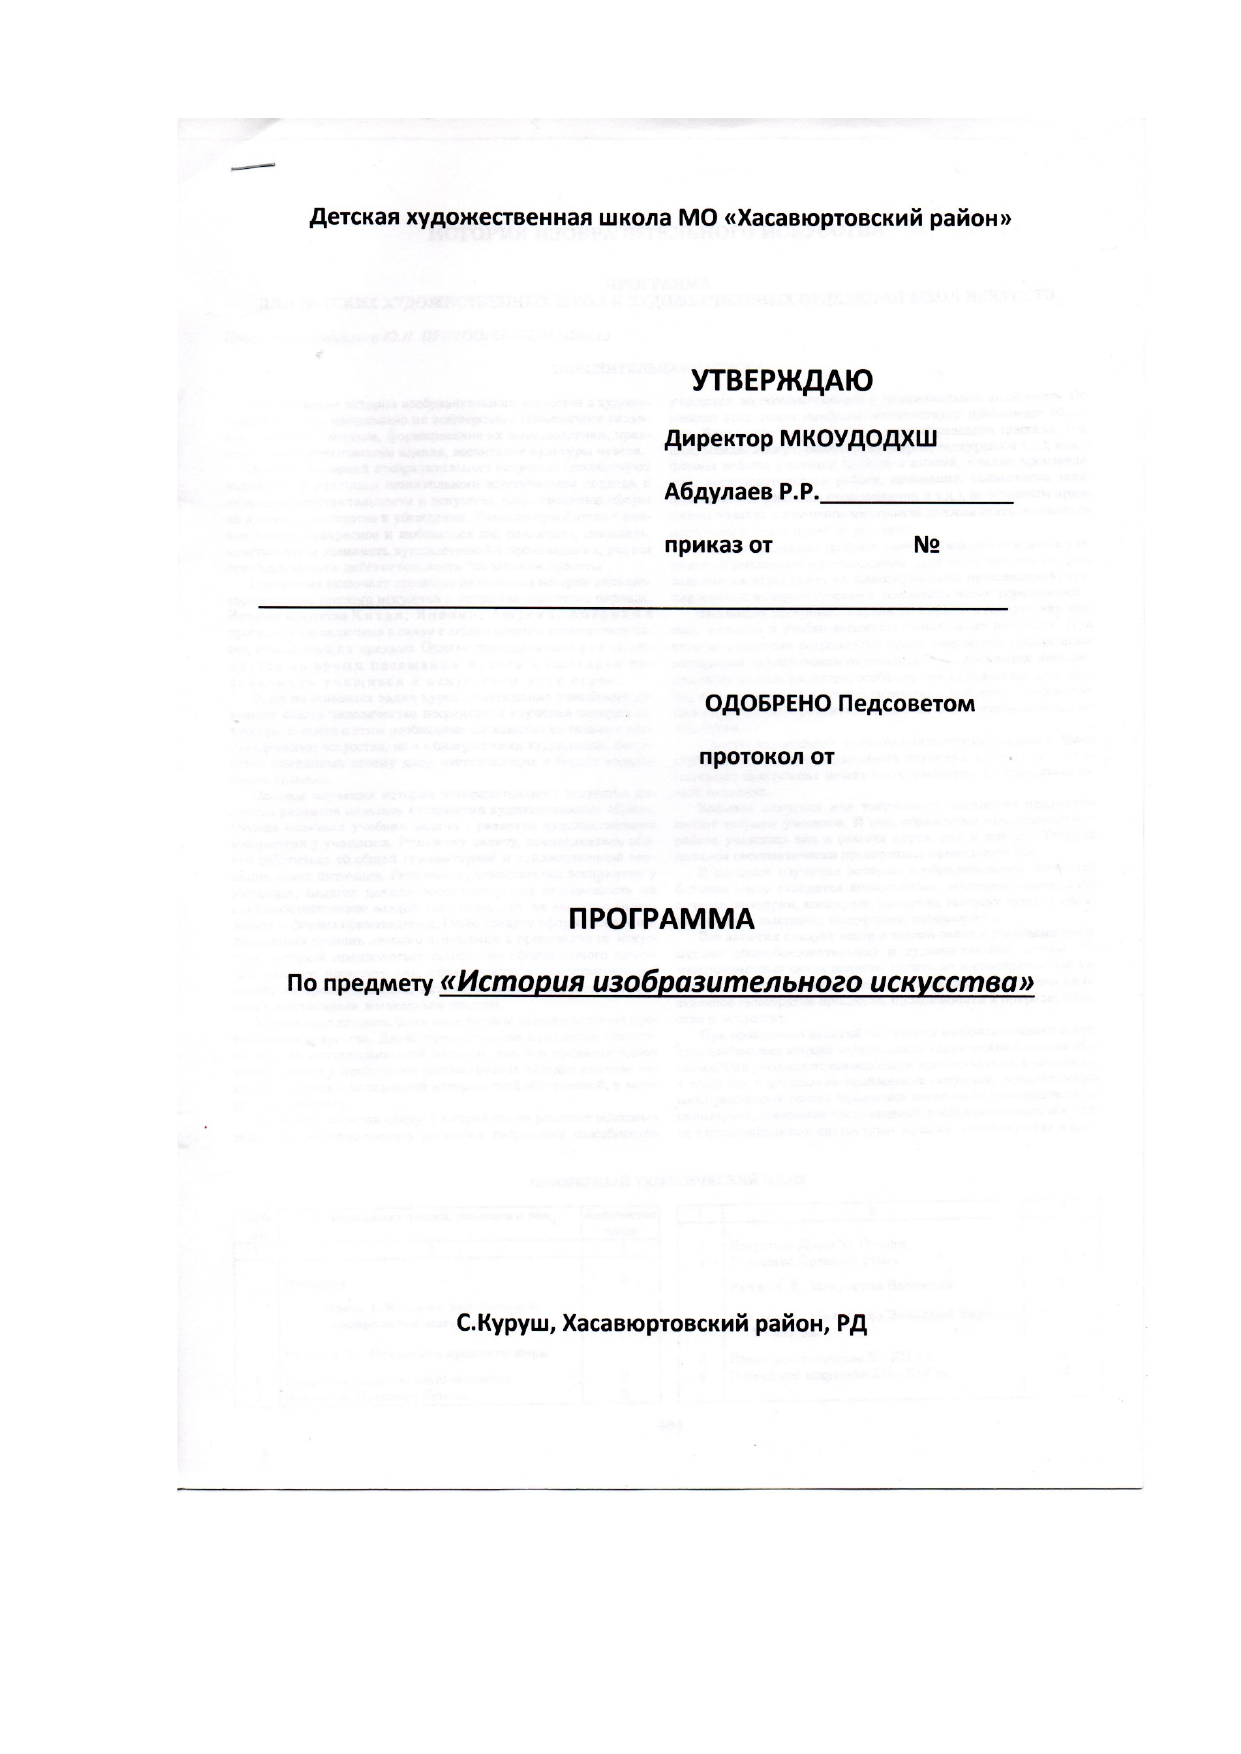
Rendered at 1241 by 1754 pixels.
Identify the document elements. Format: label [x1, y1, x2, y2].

picture [177, 118, 1151, 1494]
